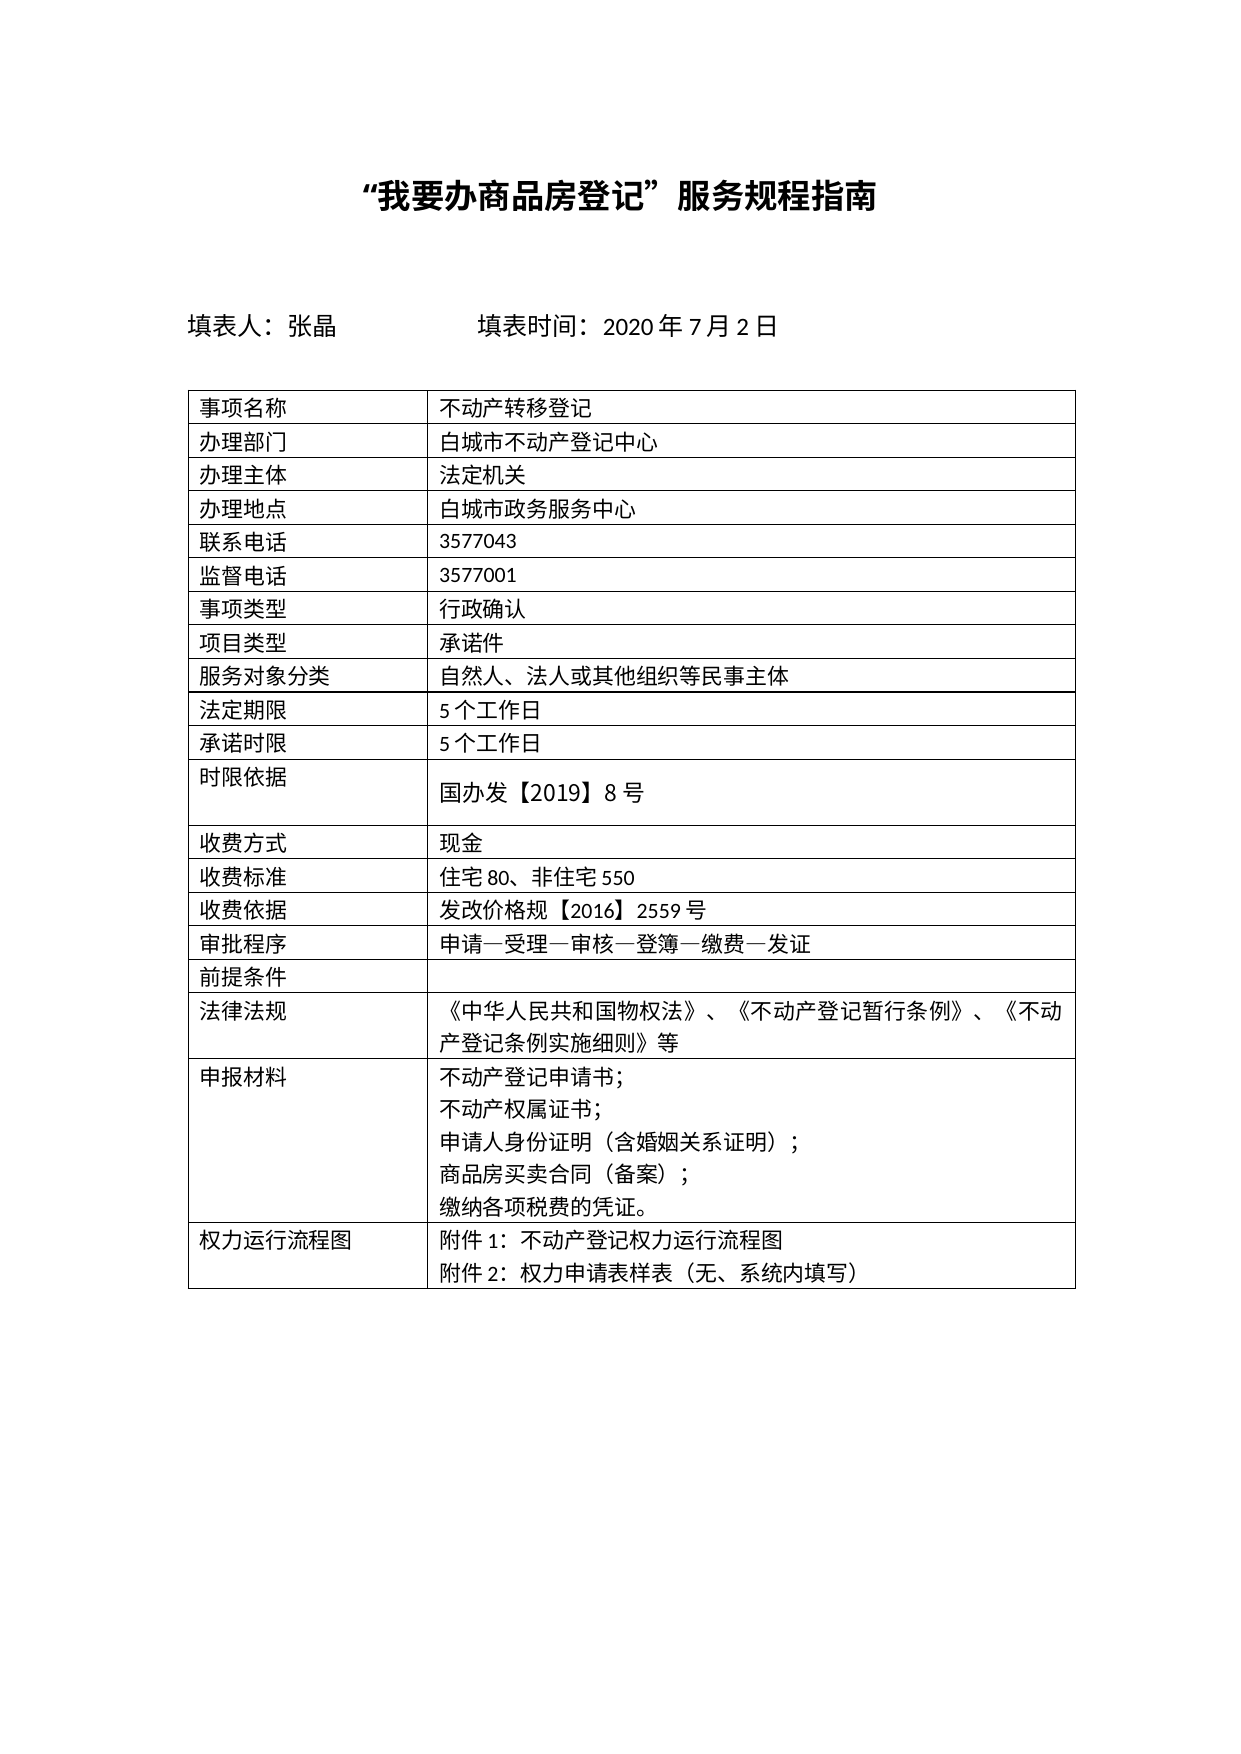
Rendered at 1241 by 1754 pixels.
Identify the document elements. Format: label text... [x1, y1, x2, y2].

table_cell 收费标准 [189, 859, 427, 892]
table_cell 服务对象分类 [189, 659, 427, 691]
table_cell 审批程序 [189, 926, 427, 959]
table_cell 自然人、法人或其他组织等民事主体 [428, 659, 1075, 691]
table_cell 申请—受理—审核—登簿—缴费—发证 [428, 926, 1075, 959]
table_cell 现金 [428, 826, 1075, 858]
table_cell 办理地点 [189, 491, 427, 524]
table_cell 承诺时限 [189, 726, 427, 758]
table_cell 住宅80、非住宅550 [428, 859, 1075, 892]
text “我要办商品房登记”服务规程指南 [187, 162, 1053, 227]
table_cell 白城市不动产登记中心 [428, 424, 1075, 457]
table_header 不动产转移登记 [428, 391, 1075, 423]
table_cell 法定期限 [189, 693, 427, 725]
table_cell 申报材料 [189, 1059, 427, 1222]
table_cell 附件1：不动产登记权力运行流程图 附件2：权力申请表样表（无、系统内填写） [428, 1223, 1075, 1288]
table_cell 收费依据 [189, 893, 427, 925]
table_cell 白城市政务服务中心 [428, 491, 1075, 524]
table_cell 事项类型 [189, 592, 427, 624]
table_cell 行政确认 [428, 592, 1075, 624]
table_cell 承诺件 [428, 625, 1075, 658]
table_cell 权力运行流程图 [189, 1223, 427, 1288]
table_cell 办理部门 [189, 424, 427, 457]
text 填表人：张晶 填表时间：2020年7月2日 [187, 292, 1053, 357]
table_cell 法定机关 [428, 458, 1075, 490]
table_cell [428, 960, 1075, 992]
table_cell 办理主体 [189, 458, 427, 490]
table_cell 《中华人民共和国物权法》、《不动产登记暂行条例》、《不动产登记条例实施细则》等 [428, 993, 1075, 1058]
table_cell 前提条件 [189, 960, 427, 992]
table_cell 3577001 [428, 558, 1075, 591]
table_cell 法律法规 [189, 993, 427, 1058]
table_header 事项名称 [189, 391, 427, 423]
table_cell 5个工作日 [428, 726, 1075, 758]
table_cell 发改价格规【2016】2559号 [428, 893, 1075, 925]
table_cell 3577043 [428, 525, 1075, 557]
table_cell 5个工作日 [428, 693, 1075, 725]
table_cell 项目类型 [189, 625, 427, 658]
table_cell 联系电话 [189, 525, 427, 557]
table_cell 监督电话 [189, 558, 427, 591]
table_cell 时限依据 [189, 760, 427, 824]
table_cell 国办发【2019】8号 [428, 760, 1075, 824]
table_cell 收费方式 [189, 826, 427, 858]
table_cell 不动产登记申请书； 不动产权属证书； 申请人身份证明（含婚姻关系证明）； 商品房买卖合同（备案）； 缴纳各项税费的凭证。 [428, 1059, 1075, 1222]
